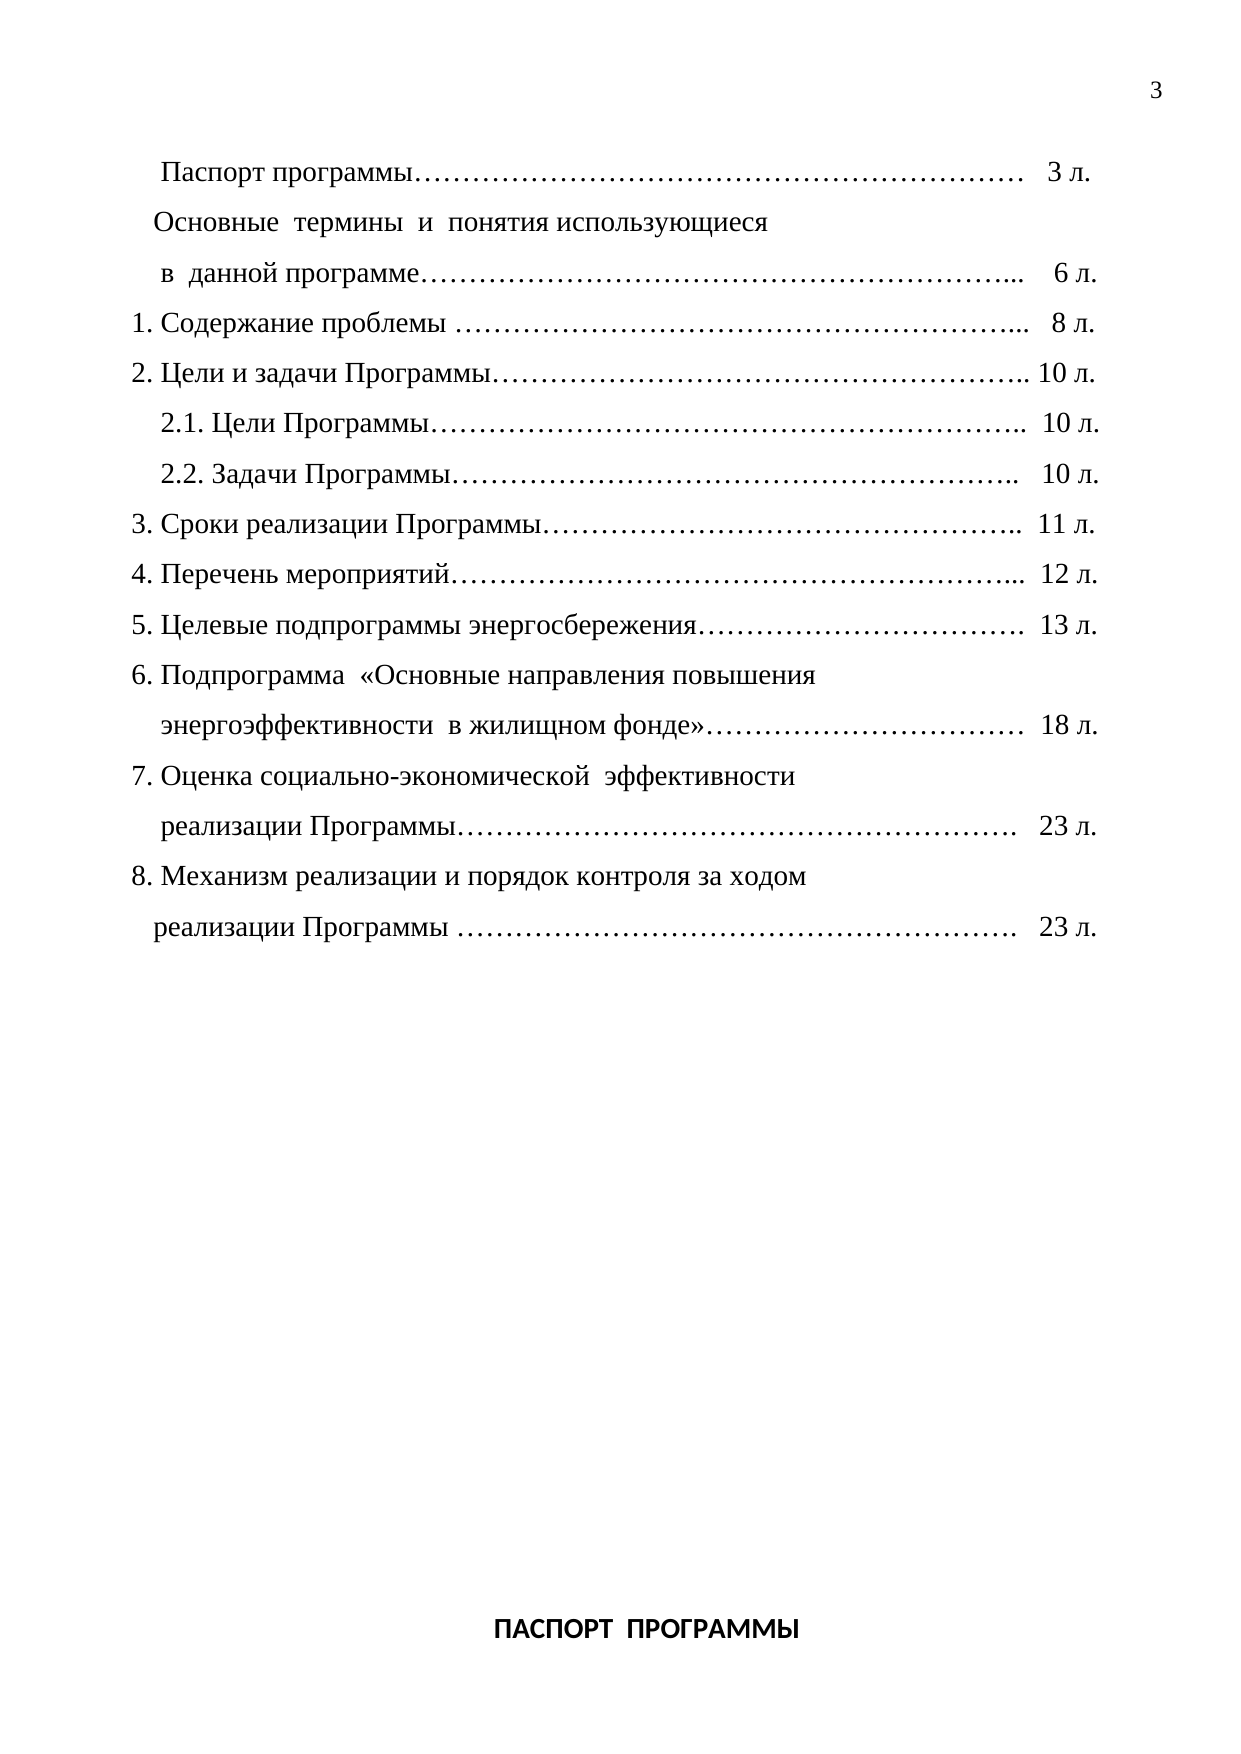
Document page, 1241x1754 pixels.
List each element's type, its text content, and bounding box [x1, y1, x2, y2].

text реализации Программы…………………………………………………. . [131, 808, 1162, 842]
text реализации Программы …………………………………………………. . [131, 909, 1162, 942]
text 6. Подпрограмма «Основные направления повышения [131, 657, 1162, 691]
text 3. Сроки реализации Программы………………………………………….. . [131, 506, 1162, 540]
text 4. Перечень мероприятий…………………………………………………... . [131, 557, 1162, 590]
text 2.1. Цели Программы…………………………………………………….. . [131, 406, 1162, 439]
text Паспорт программы……………………………………………………… . [131, 154, 1162, 188]
text 8. Механизм реализации и порядок контроля за ходом [131, 858, 1162, 892]
text 7. Оценка социально-экономической эффективности [131, 758, 1162, 791]
text 5. Целевые подпрограммы энергосбережения……………………………. . [131, 607, 1162, 640]
text в данной программе……………………………………………………... . [131, 255, 1162, 288]
text ПАСПОРТ ПРОГРАММЫ [131, 1610, 1162, 1646]
text энергоэффективности в жилищном фонде»…………………………… . [131, 707, 1162, 741]
text Основные термины и понятия использующиеся [131, 204, 1162, 238]
text 1. Содержание проблемы …………………………………………………... . [131, 305, 1162, 338]
text 2.2. Задачи Программы………………………………………………….. . [131, 456, 1162, 489]
text 2. Цели и задачи Программы……………………………………………….. . [131, 355, 1162, 389]
